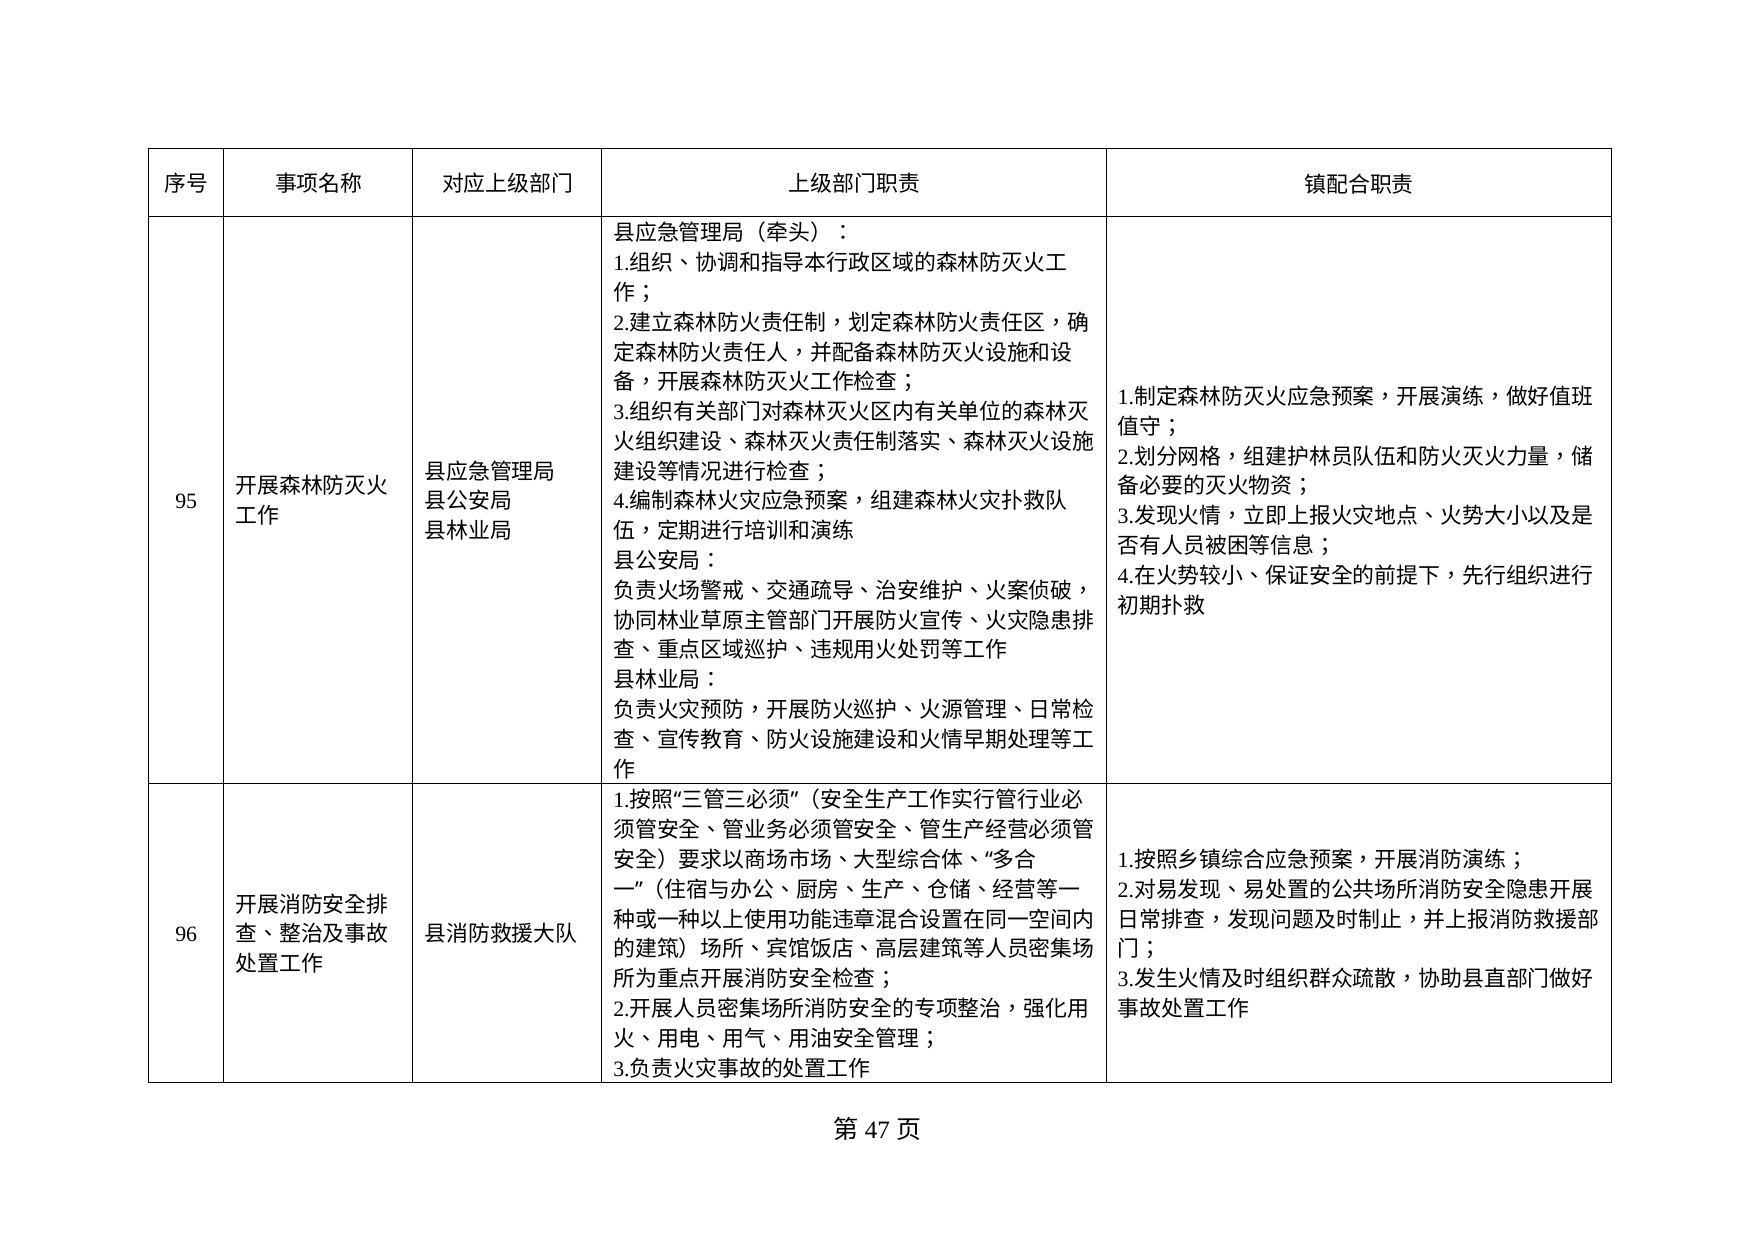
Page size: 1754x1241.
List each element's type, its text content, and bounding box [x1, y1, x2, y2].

table_cell 县应急管理局（牵头）： 1.组织、协调和指导本行政区域的森林防灭火工作； 2.建立森林防火责任制，划定森林防火责任区，确定森林防火责任人，并配备森林防灭火设施和设备，开展森林防灭火工作检查； 3.组织有关部门对森林灭火区内有关单位的森林灭火组织建设、森林灭火责任制落实、森林灭火设施建设等情况进行检查； 4.编制森林火灾应急预案，组建森林火灾扑救队伍，定期进行培训和演练 县公安局： 负责火场警戒、交通疏导、治安维护、火案侦破，协同林业草原主管部门开展防火宣传、火灾隐患排查、重点区域巡护、违规用火处罚等工作 县林业局： 负责火灾预防，开展防火巡护、火源管理、日常检查、宣传教育、防火设施建设和火情早期处理等工作 [602, 217, 1106, 783]
table_header 上级部门职责 [602, 149, 1106, 216]
table_cell 95 [149, 217, 223, 783]
table_header 事项名称 [224, 149, 412, 216]
table_cell 1.制定森林防灭火应急预案，开展演练，做好值班值守； 2.划分网格，组建护林员队伍和防火灭火力量，储备必要的灭火物资； 3.发现火情，立即上报火灾地点、火势大小以及是否有人员被困等信息； 4.在火势较小、保证安全的前提下，先行组织进行初期扑救 [1107, 217, 1611, 783]
table_cell 1.按照乡镇综合应急预案，开展消防演练； 2.对易发现、易处置的公共场所消防安全隐患开展日常排查，发现问题及时制止，并上报消防救援部门； 3.发生火情及时组织群众疏散，协助县直部门做好事故处置工作 [1107, 784, 1611, 1082]
table_header 镇配合职责 [1107, 149, 1611, 216]
table_cell 96 [149, 784, 223, 1082]
table_header 序号 [149, 149, 223, 216]
table_header 对应上级部门 [413, 149, 601, 216]
table_cell 县应急管理局 县公安局 县林业局 [413, 217, 601, 783]
table_cell 县消防救援大队 [413, 784, 601, 1082]
table_cell 开展消防安全排查、整治及事故处置工作 [224, 784, 412, 1082]
table_cell 1.按照“三管三必须”（安全生产工作实行管行业必须管安全、管业务必须管安全、管生产经营必须管安全）要求以商场市场、大型综合体、“多合一”（住宿与办公、厨房、生产、仓储、经营等一种或一种以上使用功能违章混合设置在同一空间内的建筑）场所、宾馆饭店、高层建筑等人员密集场所为重点开展消防安全检查； 2.开展人员密集场所消防安全的专项整治，强化用火、用电、用气、用油安全管理； 3.负责火灾事故的处置工作 [602, 784, 1106, 1082]
table_cell 开展森林防灭火工作 [224, 217, 412, 783]
